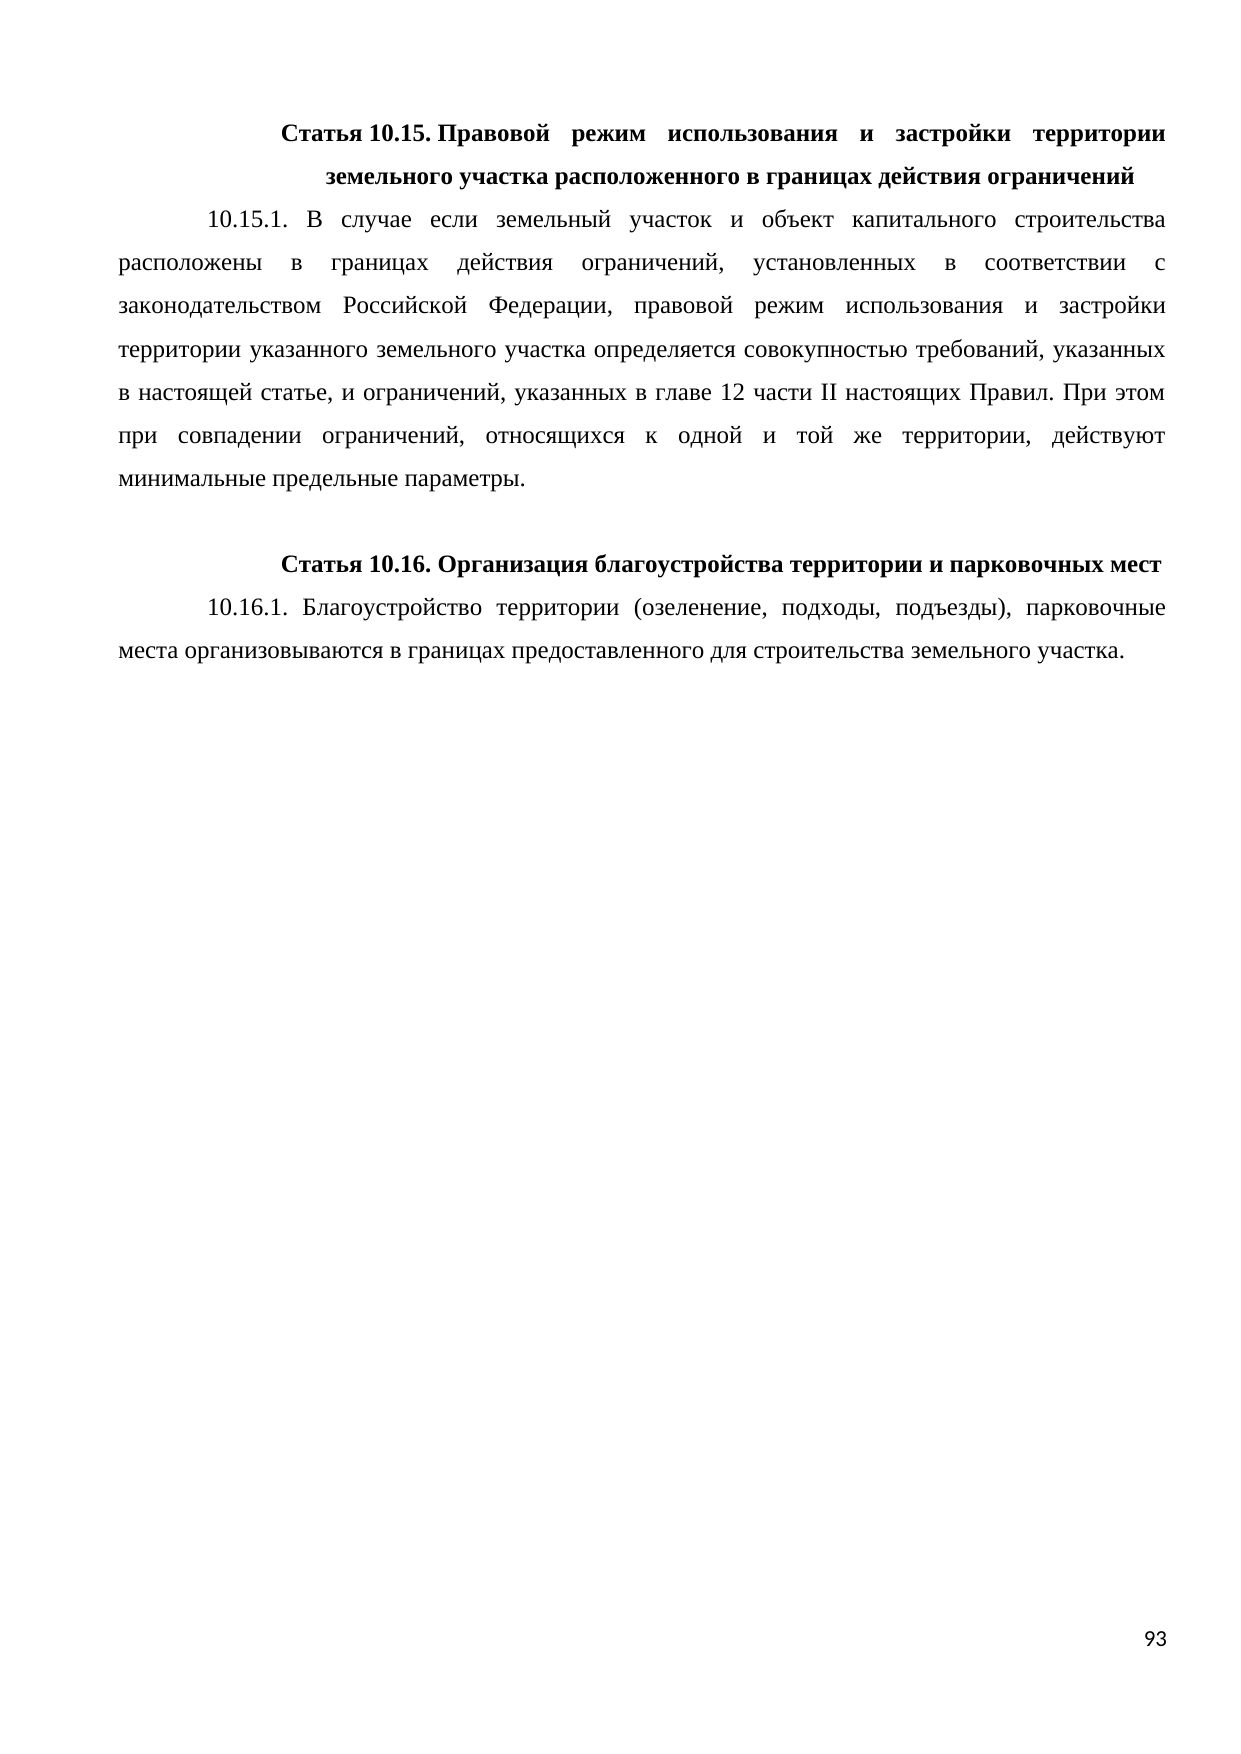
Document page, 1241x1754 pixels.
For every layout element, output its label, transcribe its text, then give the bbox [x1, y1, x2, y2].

text 10.15.1. В случае если земельный участок и объект капитального строительства расположены в границах действия ограничений, установленных в соответствии с законодательством Российской Федерации, правовой режим использования и застройки территории указанного земельного участка определяется совокупностью требований, указанных в настоящей статье, и ограничений, указанных в главе 12 части II настоящих Правил. При этом при совпадении ограничений, относящихся к одной и той же территории, действуют минимальные предельные параметры. [118, 204, 1167, 492]
list Организация благоустройства территории и парковочных мест [281, 549, 1167, 578]
text 10.16.1. Благоустройство территории (озеленение, подходы, подъезды), парковочные места организовываются в границах предоставленного для строительства земельного участка. [118, 592, 1167, 664]
list Правовой режим использования и застройки территории земельного участка расположенного в границах действия ограничений [281, 118, 1167, 190]
